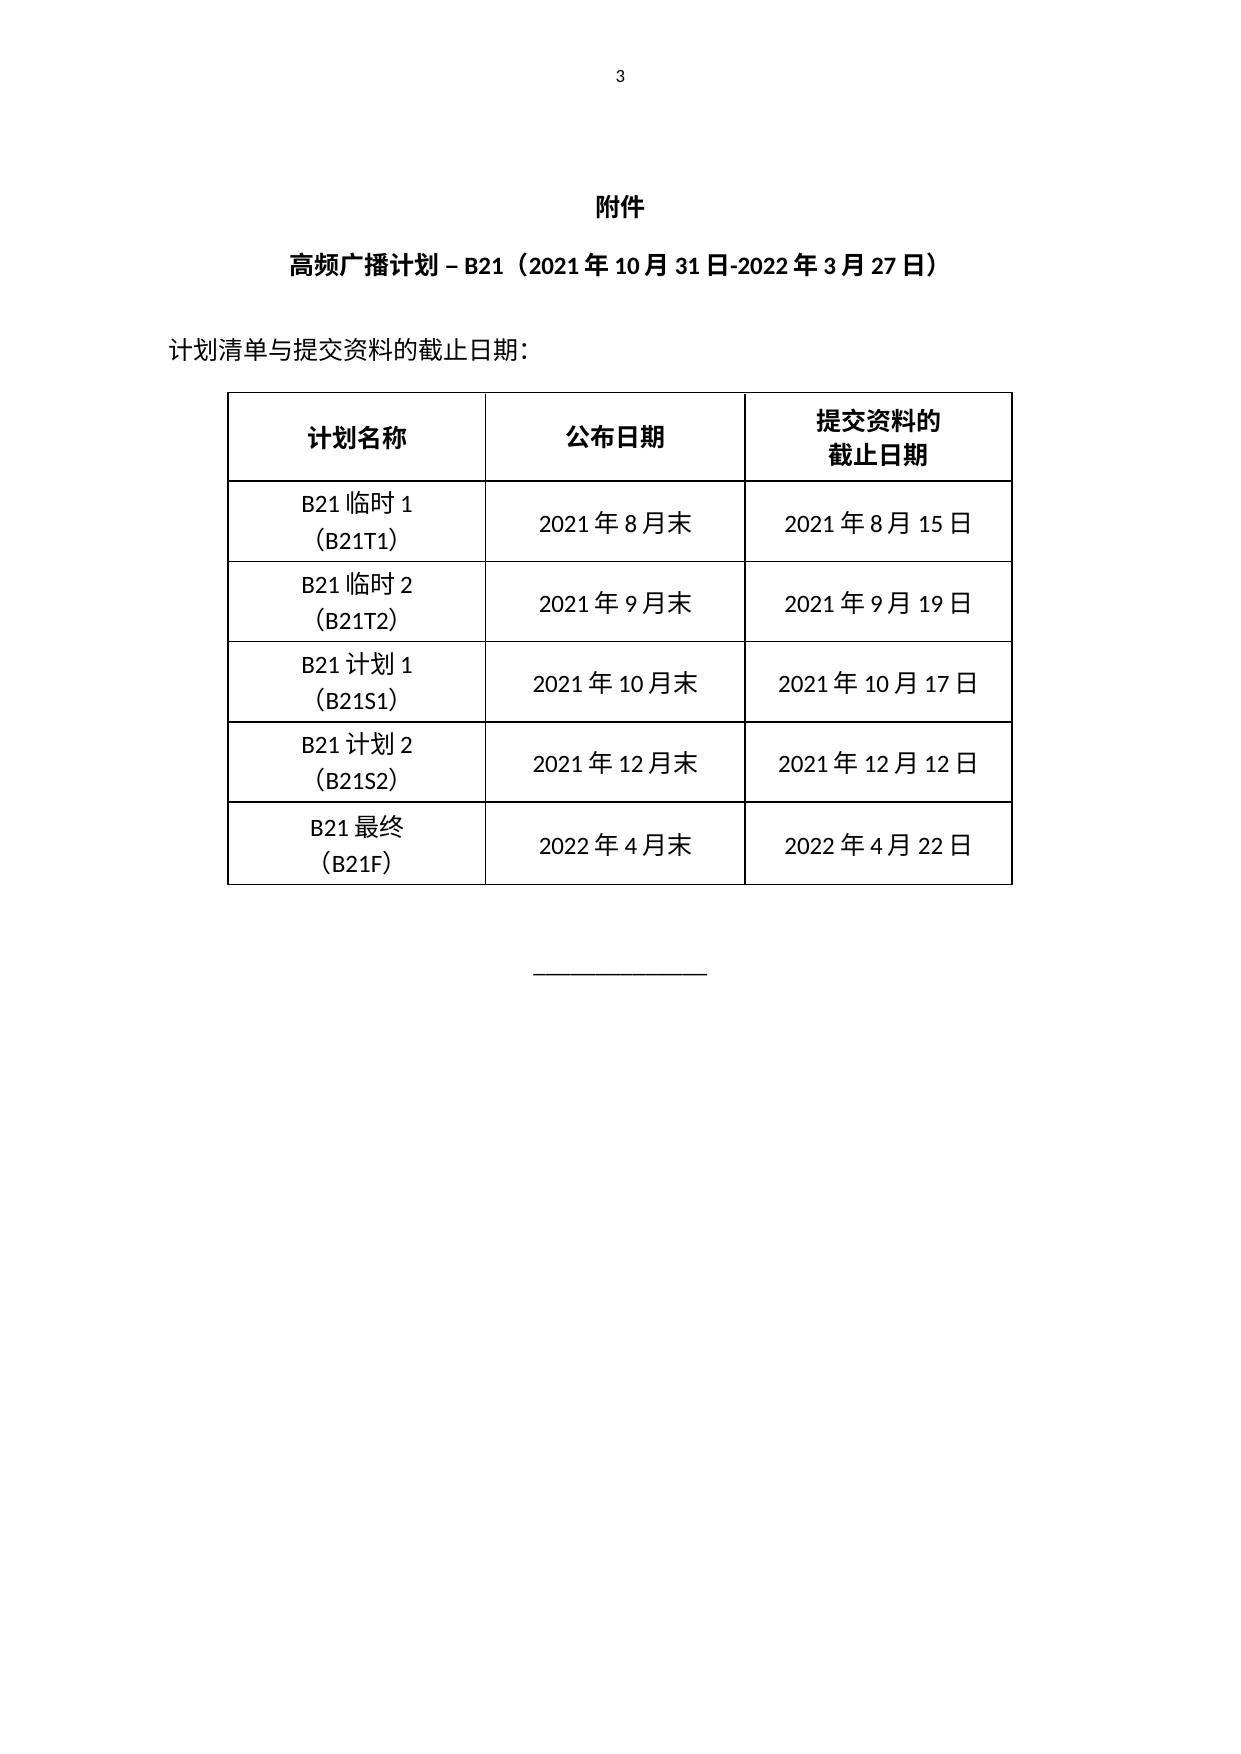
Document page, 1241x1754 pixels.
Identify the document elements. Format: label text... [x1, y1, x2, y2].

text 计划清单与提交资料的截止日期： [118, 331, 1122, 367]
table_cell 2021年12月12日 [746, 723, 1011, 801]
table_cell 2021年8月15日 [746, 482, 1011, 561]
table_cell B21计划2 （B21S2） [229, 723, 485, 801]
table_cell 2022年4月末 [486, 803, 744, 884]
table_cell 2021年10月末 [486, 642, 744, 721]
table_cell 2021年9月末 [486, 562, 744, 641]
table_header 计划名称 [229, 393, 485, 480]
table_cell B21临时1 （B21T1） [229, 482, 485, 561]
table_cell 2021年9月19日 [746, 562, 1011, 641]
table_cell B21最终 （B21F） [229, 803, 485, 884]
table_cell 2021年12月末 [486, 723, 744, 801]
table_cell 2022年4月22日 [746, 803, 1011, 884]
table_cell B21计划1 （B21S1） [229, 642, 485, 721]
table_header 公布日期 [486, 393, 745, 480]
table_cell 2021年10月17日 [746, 642, 1011, 721]
table_cell 2021年8月末 [486, 482, 744, 561]
text ______________ [118, 948, 1122, 978]
title 附件 高频广播计划 – B21（2021年10月31日-2022年3月27日） [118, 193, 1122, 281]
table_header 提交资料的 截止日期 [746, 393, 1011, 480]
table_cell B21临时2 （B21T2） [229, 562, 485, 641]
